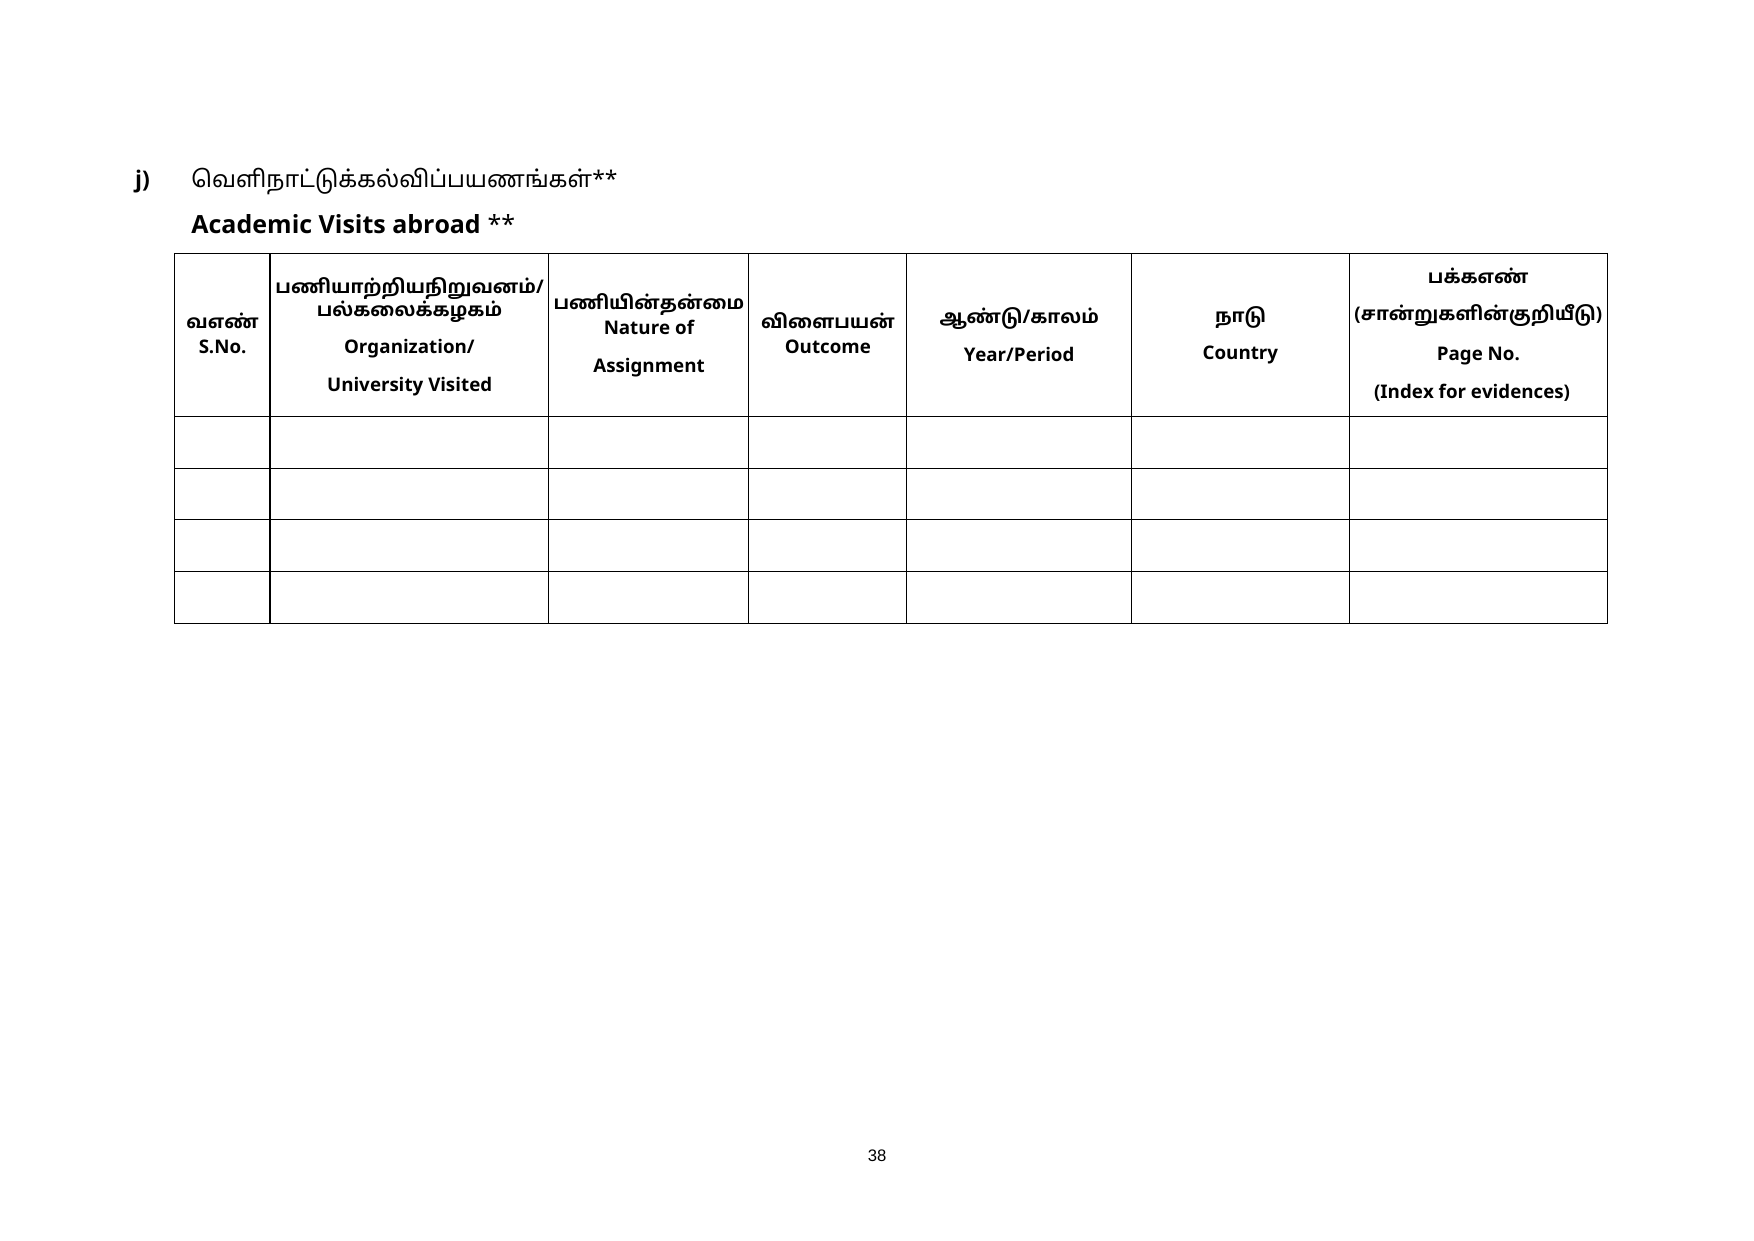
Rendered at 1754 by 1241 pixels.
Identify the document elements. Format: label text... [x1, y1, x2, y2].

table_cell [1132, 469, 1349, 519]
table_cell [1350, 469, 1607, 519]
table_cell [907, 572, 1131, 622]
table_cell [1132, 572, 1349, 622]
table_cell [907, 417, 1131, 468]
text j) வெளிநாட்டுக்கல்விப்பயணங்கள்** [135, 162, 1607, 194]
table_cell [749, 469, 906, 519]
table_header பணியின்தன்மை Nature of Assignment [549, 254, 748, 416]
table_header பக்கஎண் (சான்றுகளின்குறியீடு) Page No. (Index for evidences) [1350, 254, 1607, 416]
table_cell [271, 417, 548, 468]
table_cell [549, 417, 748, 468]
table_cell [271, 469, 548, 519]
table_cell [271, 520, 548, 571]
table_cell [549, 572, 748, 622]
table_header பணியாற்றியநிறுவனம்/ பல்கலைக்கழகம் Organization/ University Visited [271, 254, 548, 416]
table_cell [907, 469, 1131, 519]
table_cell [175, 520, 269, 571]
table_cell [749, 417, 906, 468]
table_header வஎண் S.No. [175, 254, 269, 416]
table_cell [175, 469, 269, 519]
table_cell [175, 572, 269, 622]
table_cell [749, 572, 906, 622]
table_cell [549, 469, 748, 519]
table_cell [549, 520, 748, 571]
table_header விளைபயன் Outcome [749, 254, 906, 416]
table_cell [1350, 520, 1607, 571]
table_cell [907, 520, 1131, 571]
table_cell [1132, 417, 1349, 468]
text Academic Visits abroad ** [135, 206, 1607, 240]
table_cell [1350, 417, 1607, 468]
table_header நாடு Country [1132, 254, 1349, 416]
table_cell [1350, 572, 1607, 622]
table_cell [175, 417, 269, 468]
table_cell [271, 572, 548, 622]
table_cell [749, 520, 906, 571]
table_cell [1132, 520, 1349, 571]
table_header ஆண்டு/காலம் Year/Period [907, 254, 1131, 416]
